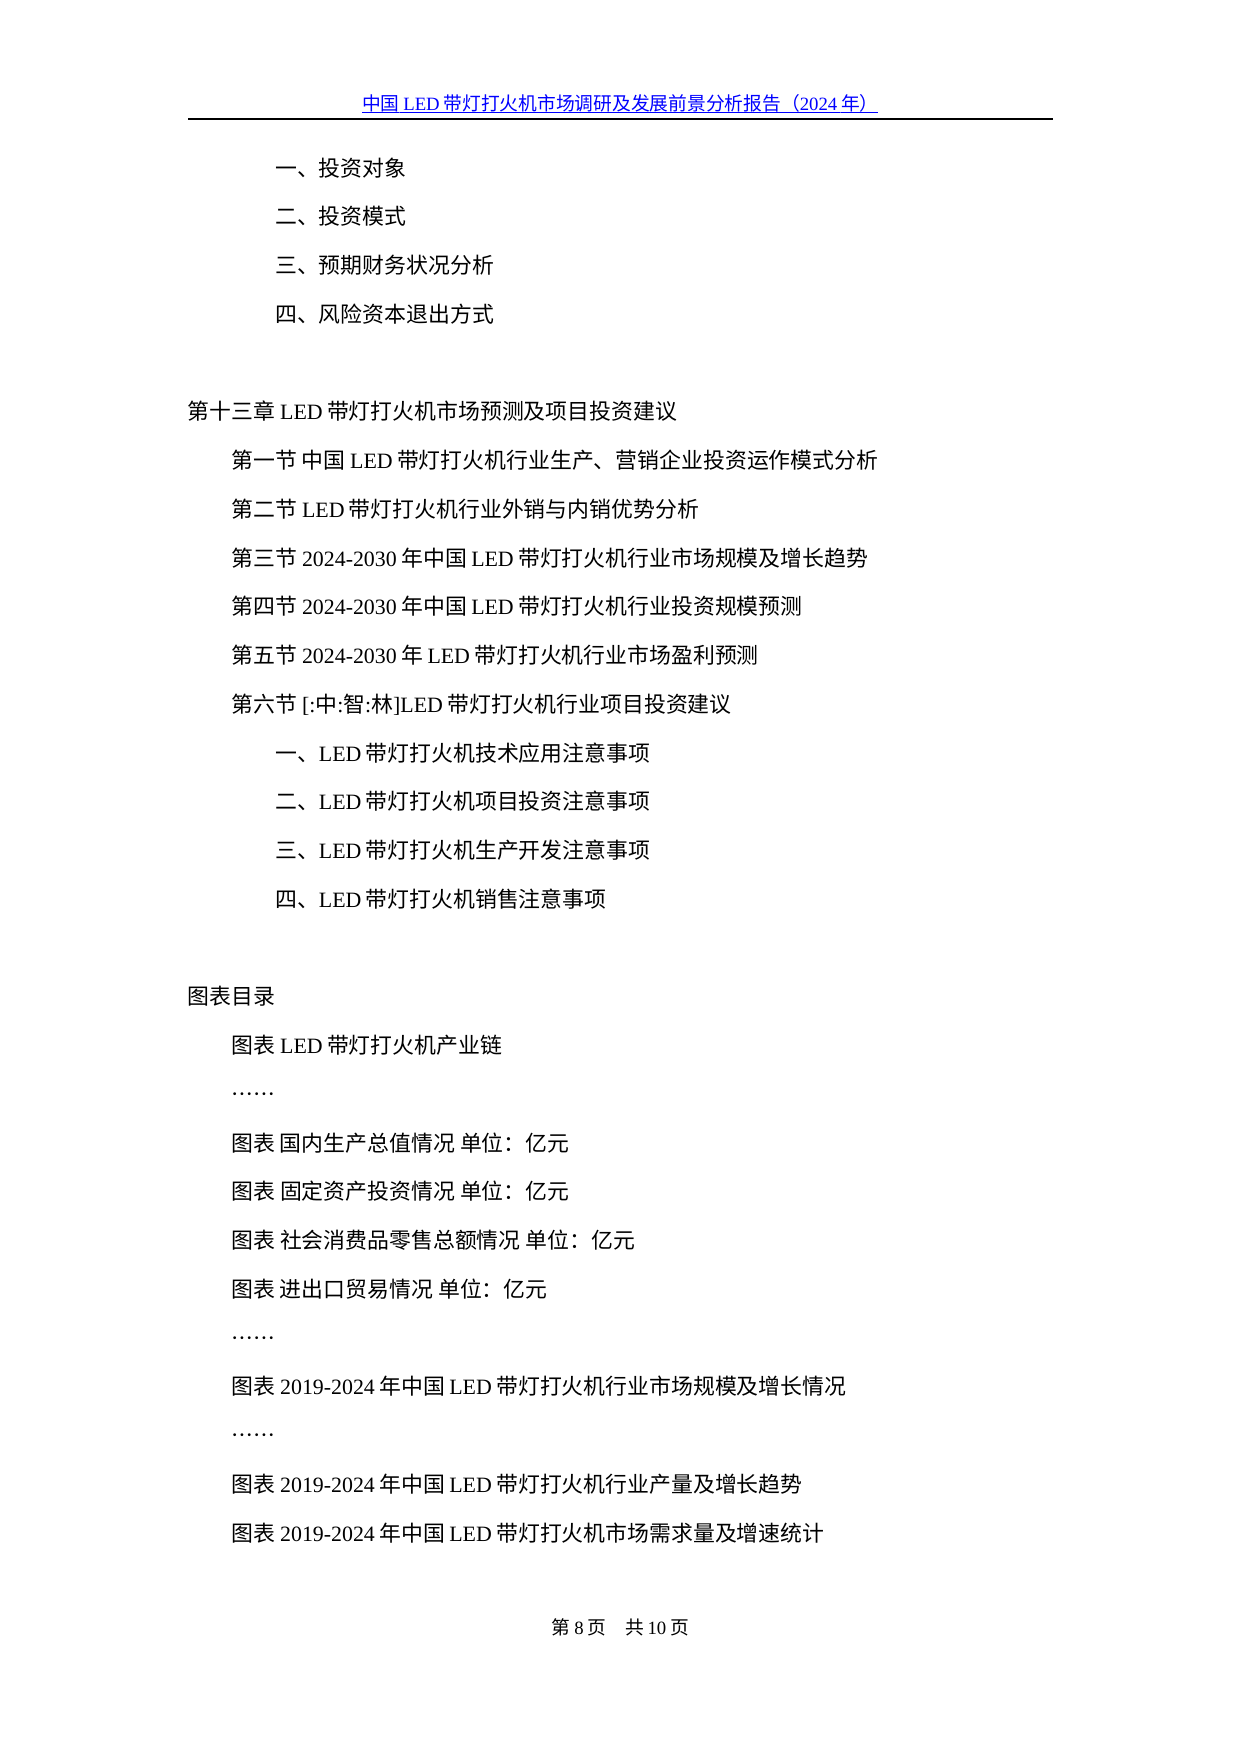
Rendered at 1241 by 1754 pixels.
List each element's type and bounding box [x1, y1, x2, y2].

text [187, 150, 1053, 1548]
